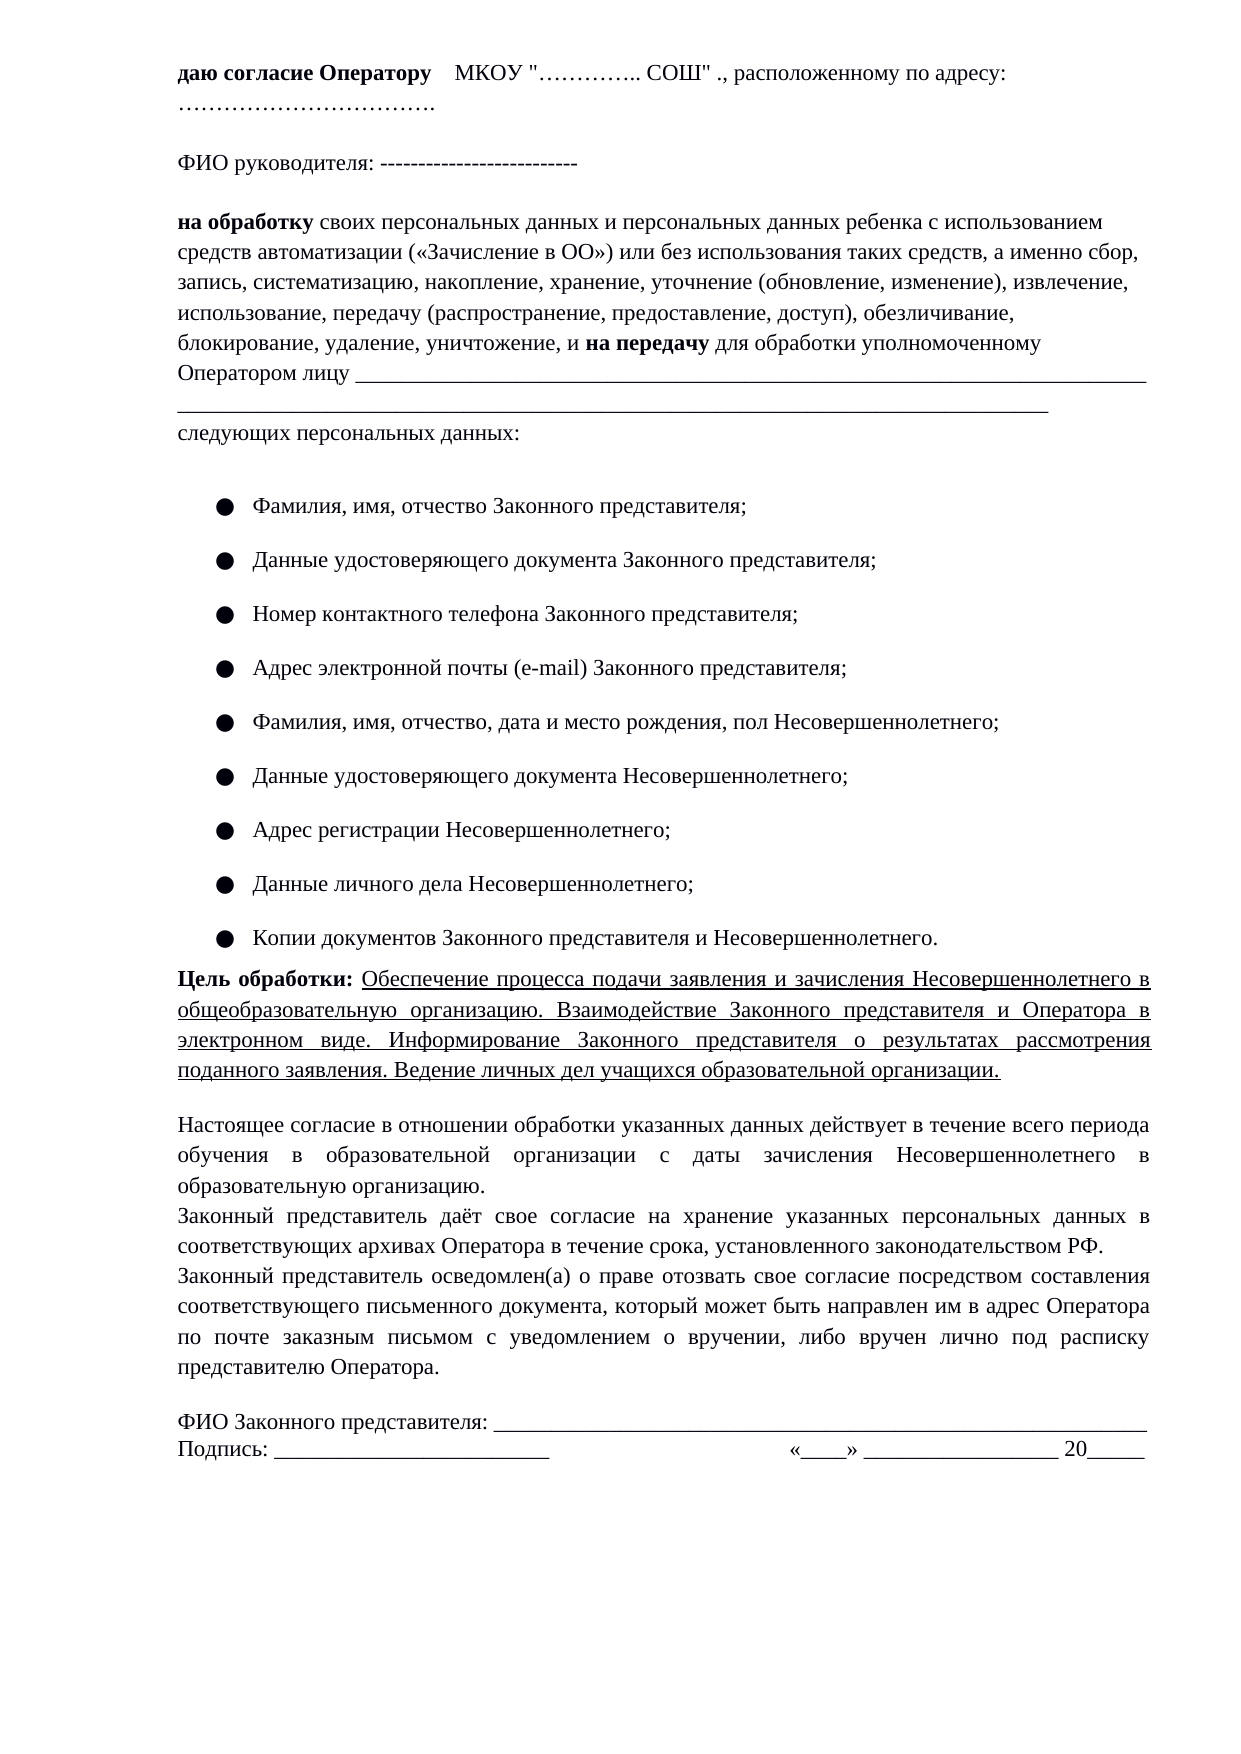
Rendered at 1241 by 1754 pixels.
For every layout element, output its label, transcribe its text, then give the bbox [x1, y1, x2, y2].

text на обработку своих персональных данных и персональных данных ребенка с использованием средств автоматизации («Зачисление в ОО») или без использования таких средств, а именно сбор, запись, систематизацию, накопление, хранение, уточнение (обновление, изменение), извлечение, использование, передачу (распространение, предоставление, доступ), обезличивание, блокирование, удаление, уничтожение, и на передачу для обработки уполномоченному Оператором лицу _____________________________________________________________________ ____________________________________________________________________________ [177, 208, 1152, 416]
text Цель обработки: Обеспечение процесса подачи заявления и зачисления Несовершеннолетнего в общеобразовательную организацию. Взаимодействие Законного представителя и Оператора в электронном виде. Информирование Законного представителя о результатах рассмотрения поданного заявления. Ведение личных дел учащихся образовательной организации. [177, 1050, 1152, 1082]
list Адрес электронной почты (e-mail) Законного представителя; [215, 642, 1152, 689]
list Данные личного дела Несовершеннолетнего; [215, 858, 1152, 904]
text Подпись: ________________________ «____» _________________ 20_____ [177, 1434, 1152, 1461]
list Адрес регистрации Несовершеннолетнего; [215, 804, 1152, 851]
text следующих персональных данных: [177, 419, 1152, 446]
list Данные удостоверяющего документа Несовершеннолетнего; [215, 750, 1152, 797]
text даю согласие Оператору МКОУ "………….. СОШ" ., расположенному по адресу: ……………………………. [177, 59, 1152, 116]
text ФИО Законного представителя: _________________________________________________________ [177, 1408, 1152, 1434]
list Фамилия, имя, отчество Законного представителя; [215, 480, 1152, 527]
text Настоящее согласие в отношении обработки указанных данных действует в течение всего периода обучения в образовательной организации с даты зачисления Несовершеннолетнего в образовательную организацию. [177, 1111, 1152, 1198]
list Фамилия, имя, отчество, дата и место рождения, пол Несовершеннолетнего; [215, 696, 1152, 743]
list Номер контактного телефона Законного представителя; [215, 588, 1152, 635]
text Законный представитель осведомлен(а) о праве отозвать свое согласие посредством составления соответствующего письменного документа, который может быть направлен им в адрес Оператора по почте заказным письмом с уведомлением о вручении, либо вручен лично под расписку представителю Оператора. [177, 1262, 1152, 1379]
list Данные удостоверяющего документа Законного представителя; [215, 534, 1152, 581]
text Цель обработки: Обеспечение процесса подачи заявления и зачисления Несовершеннолетнего в общеобразовательную организацию. Взаимодействие Законного представителя и Оператора в электронном виде. Информирование Законного представителя о результатах рассмотрения поданного заявления. Ведение личных дел учащихся образовательной организации. [177, 966, 1152, 1049]
text ФИО руководителя: -------------------------- [177, 149, 1152, 175]
list Копии документов Законного представителя и Несовершеннолетнего. [215, 912, 1152, 958]
text Законный представитель даёт свое согласие на хранение указанных персональных данных в соответствующих архивах Оператора в течение срока, установленного законодательством РФ. [177, 1202, 1152, 1258]
